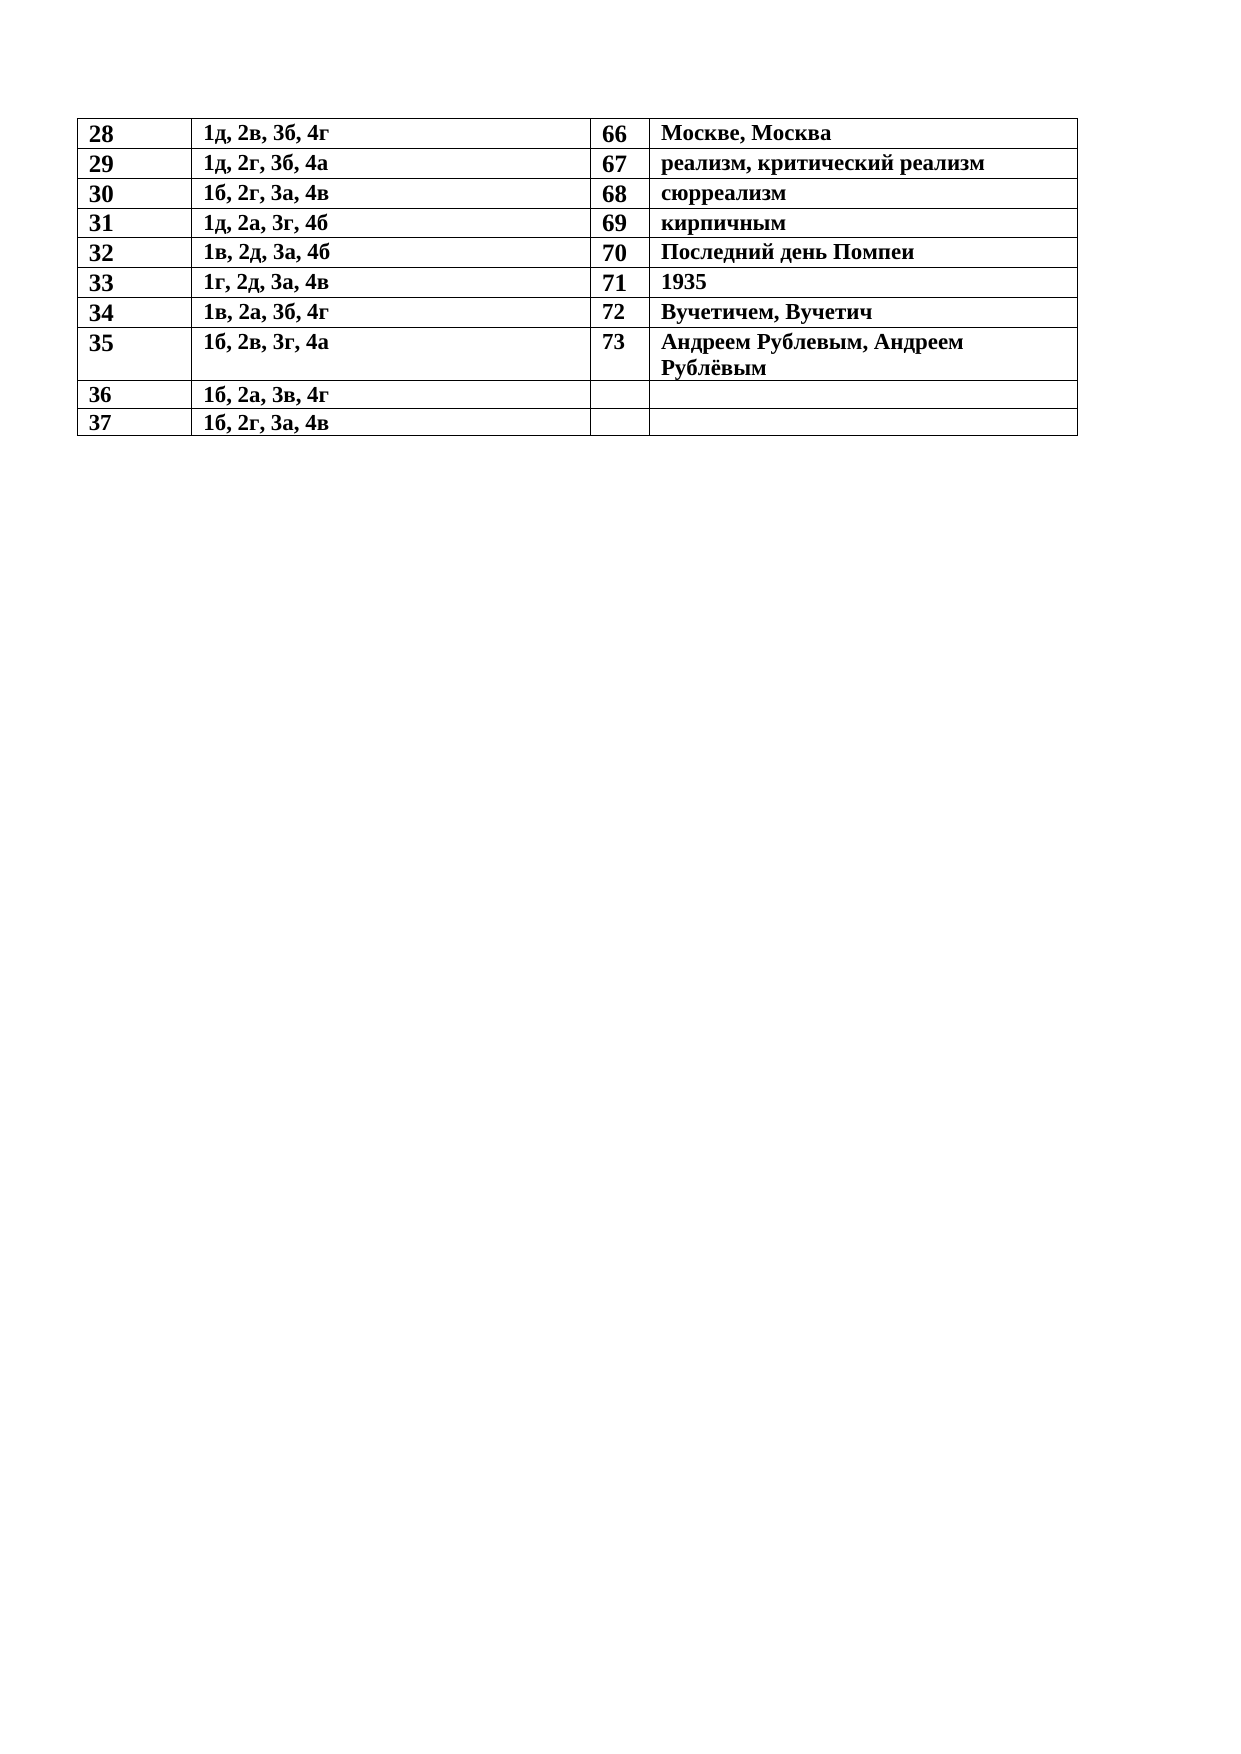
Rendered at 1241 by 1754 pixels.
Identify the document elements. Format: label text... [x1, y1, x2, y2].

table_cell 36 [78, 381, 191, 408]
table_cell 34 [78, 298, 191, 327]
table_cell 1в, 2а, 3б, 4г [192, 298, 590, 327]
table_cell 28 [78, 119, 191, 148]
table_cell 32 [78, 238, 191, 267]
table_cell 69 [591, 209, 649, 237]
table_cell реализм, критический реализм [650, 149, 1077, 178]
table_cell 1935 [650, 268, 1077, 297]
table_cell 37 [78, 409, 191, 435]
table_cell 1б, 2а, 3в, 4г [192, 381, 590, 408]
table_cell 1д, 2г, 3б, 4а [192, 149, 590, 178]
table_cell [650, 381, 1077, 408]
table_cell 30 [78, 179, 191, 207]
table_cell Последний день Помпеи [650, 238, 1077, 267]
table_cell 68 [591, 179, 649, 207]
table_cell Андреем Рублевым, Андреем Рублёвым [650, 328, 1077, 380]
table_cell 1б, 2г, 3а, 4в [192, 409, 590, 435]
table_cell 29 [78, 149, 191, 178]
table_cell 1в, 2д, 3а, 4б [192, 238, 590, 267]
table_cell 31 [78, 209, 191, 237]
table_cell [591, 409, 649, 435]
table_cell 67 [591, 149, 649, 178]
table_cell кирпичным [650, 209, 1077, 237]
table_cell 1г, 2д, 3а, 4в [192, 268, 590, 297]
table_cell 1д, 2а, 3г, 4б [192, 209, 590, 237]
table_cell 33 [78, 268, 191, 297]
table_cell сюрреализм [650, 179, 1077, 207]
table_cell Москве, Москва [650, 119, 1077, 148]
table_cell [650, 409, 1077, 435]
table_cell 73 [591, 328, 649, 380]
table_cell Вучетичем, Вучетич [650, 298, 1077, 327]
table_cell 1б, 2г, 3а, 4в [192, 179, 590, 207]
table_cell [591, 381, 649, 408]
table_cell 35 [78, 328, 191, 380]
table_cell 1б, 2в, 3г, 4а [192, 328, 590, 380]
table_cell 72 [591, 298, 649, 327]
table_cell 70 [591, 238, 649, 267]
table_cell 1д, 2в, 3б, 4г [192, 119, 590, 148]
table_cell 66 [591, 119, 649, 148]
table_cell 71 [591, 268, 649, 297]
